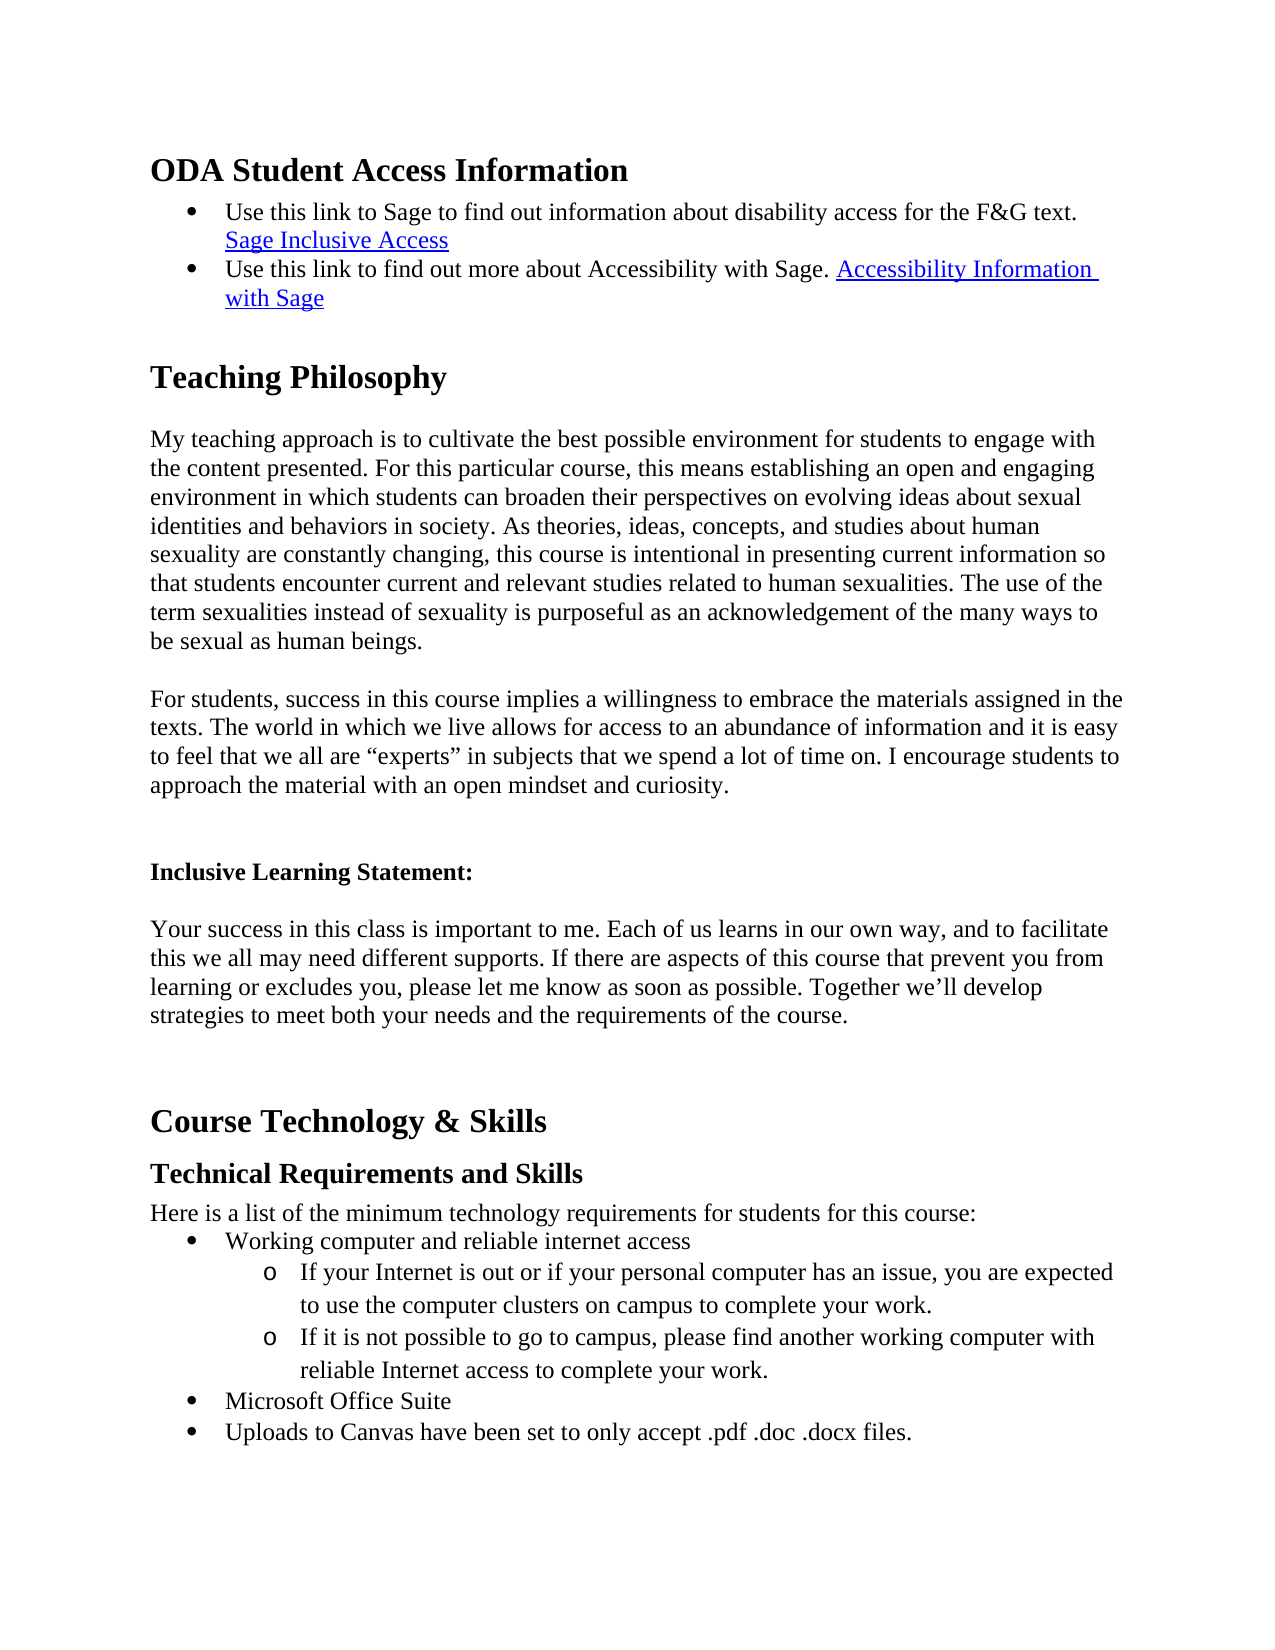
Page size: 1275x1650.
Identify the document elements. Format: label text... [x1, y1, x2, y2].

text My teaching approach is to cultivate the best possible environment for students to engage with the content presented. For this particular course, this means establishing an open and engaging environment in which students can broaden their perspectives on evolving ideas about sexual identities and behaviors in society. As theories, ideas, concepts, and studies about human sexuality are constantly changing, this course is intentional in presenting current information so that students encounter current and relevant studies related to human sexualities. The use of the term sexualities instead of sexuality is purposeful as an acknowledgement of the many ways to be sexual as human beings. [150, 424, 1125, 654]
text Your success in this class is important to me. Each of us learns in our own way, and to facilitate this we all may need different supports. If there are aspects of this course that prevent you from learning or excludes you, please let me know as soon as possible. Together we’ll develop strategies to meet both your needs and the requirements of the course. [150, 914, 1125, 1029]
subtitle Technical Requirements and Skills [150, 1156, 1125, 1189]
list Working computer and reliable internet access [187, 1226, 1125, 1255]
text Inclusive Learning Statement: [150, 857, 1125, 885]
list Use this link to find out more about Accessibility with Sage. Accessibility Information with Sage [187, 254, 1125, 312]
list If it is not possible to go to campus, please find another working computer with reliable Internet access to complete your work. [262, 1322, 1125, 1383]
list Microsoft Office Suite [187, 1386, 1125, 1414]
subtitle Teaching Philosophy [150, 357, 1125, 395]
text Here is a list of the minimum technology requirements for students for this course: [150, 1198, 1125, 1226]
text For students, success in this course implies a willingness to embrace the materials assigned in the texts. The world in which we live allows for access to an abundance of information and it is easy to feel that we all are “experts” in subjects that we spend a lot of time on. I encourage students to approach the material with an open mindset and curiosity. [150, 684, 1125, 799]
list Uploads to Canvas have been set to only accept .pdf .doc .docx files. [187, 1417, 1125, 1446]
subtitle Course Technology & Skills [150, 1101, 1125, 1139]
list If your Internet is out or if your personal computer has an issue, you are expected to use the computer clusters on campus to complete your work. [262, 1257, 1125, 1319]
list Use this link to Sage to find out information about disability access for the F&G text. Sage Inclusive Access [187, 197, 1125, 254]
subtitle ODA Student Access Information [150, 150, 1125, 188]
